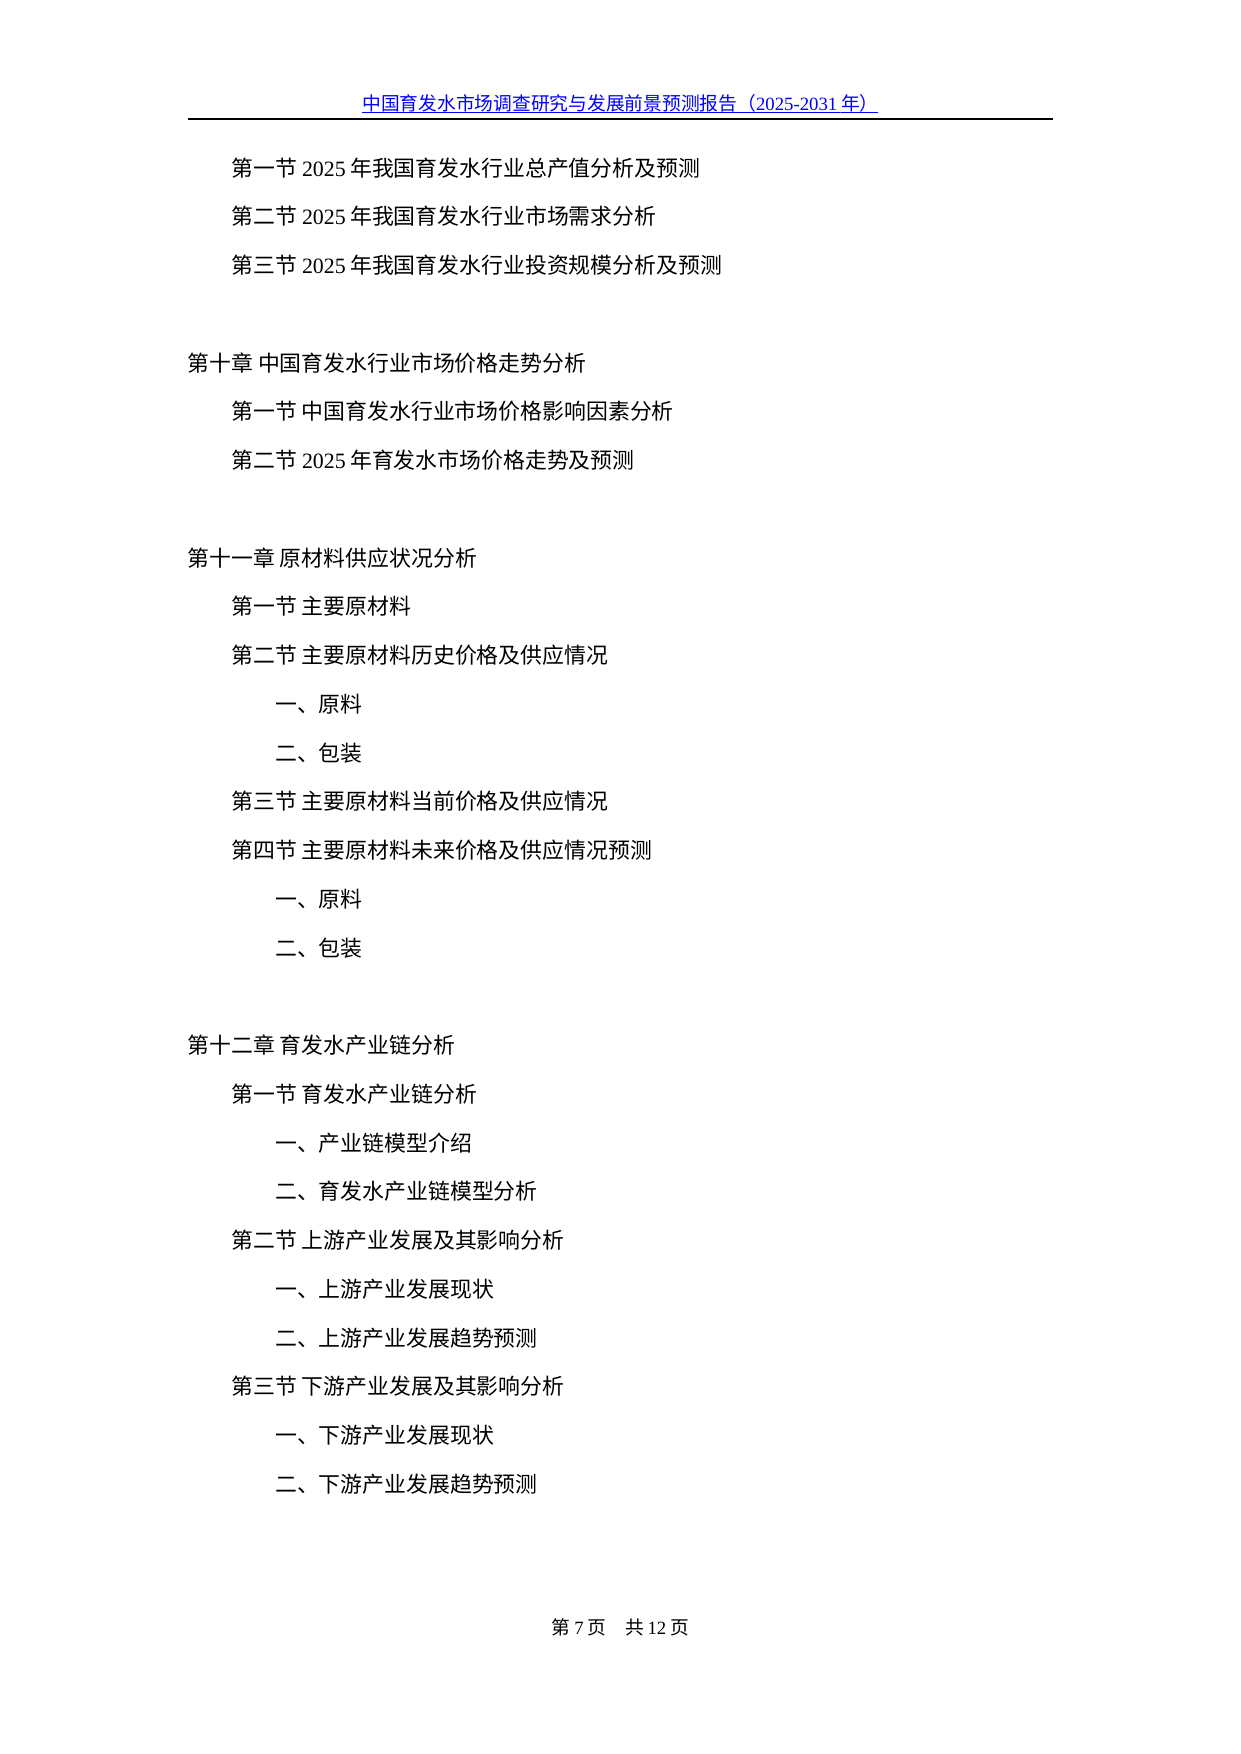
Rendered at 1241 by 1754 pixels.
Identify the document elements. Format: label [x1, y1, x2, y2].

text [187, 150, 1053, 1499]
